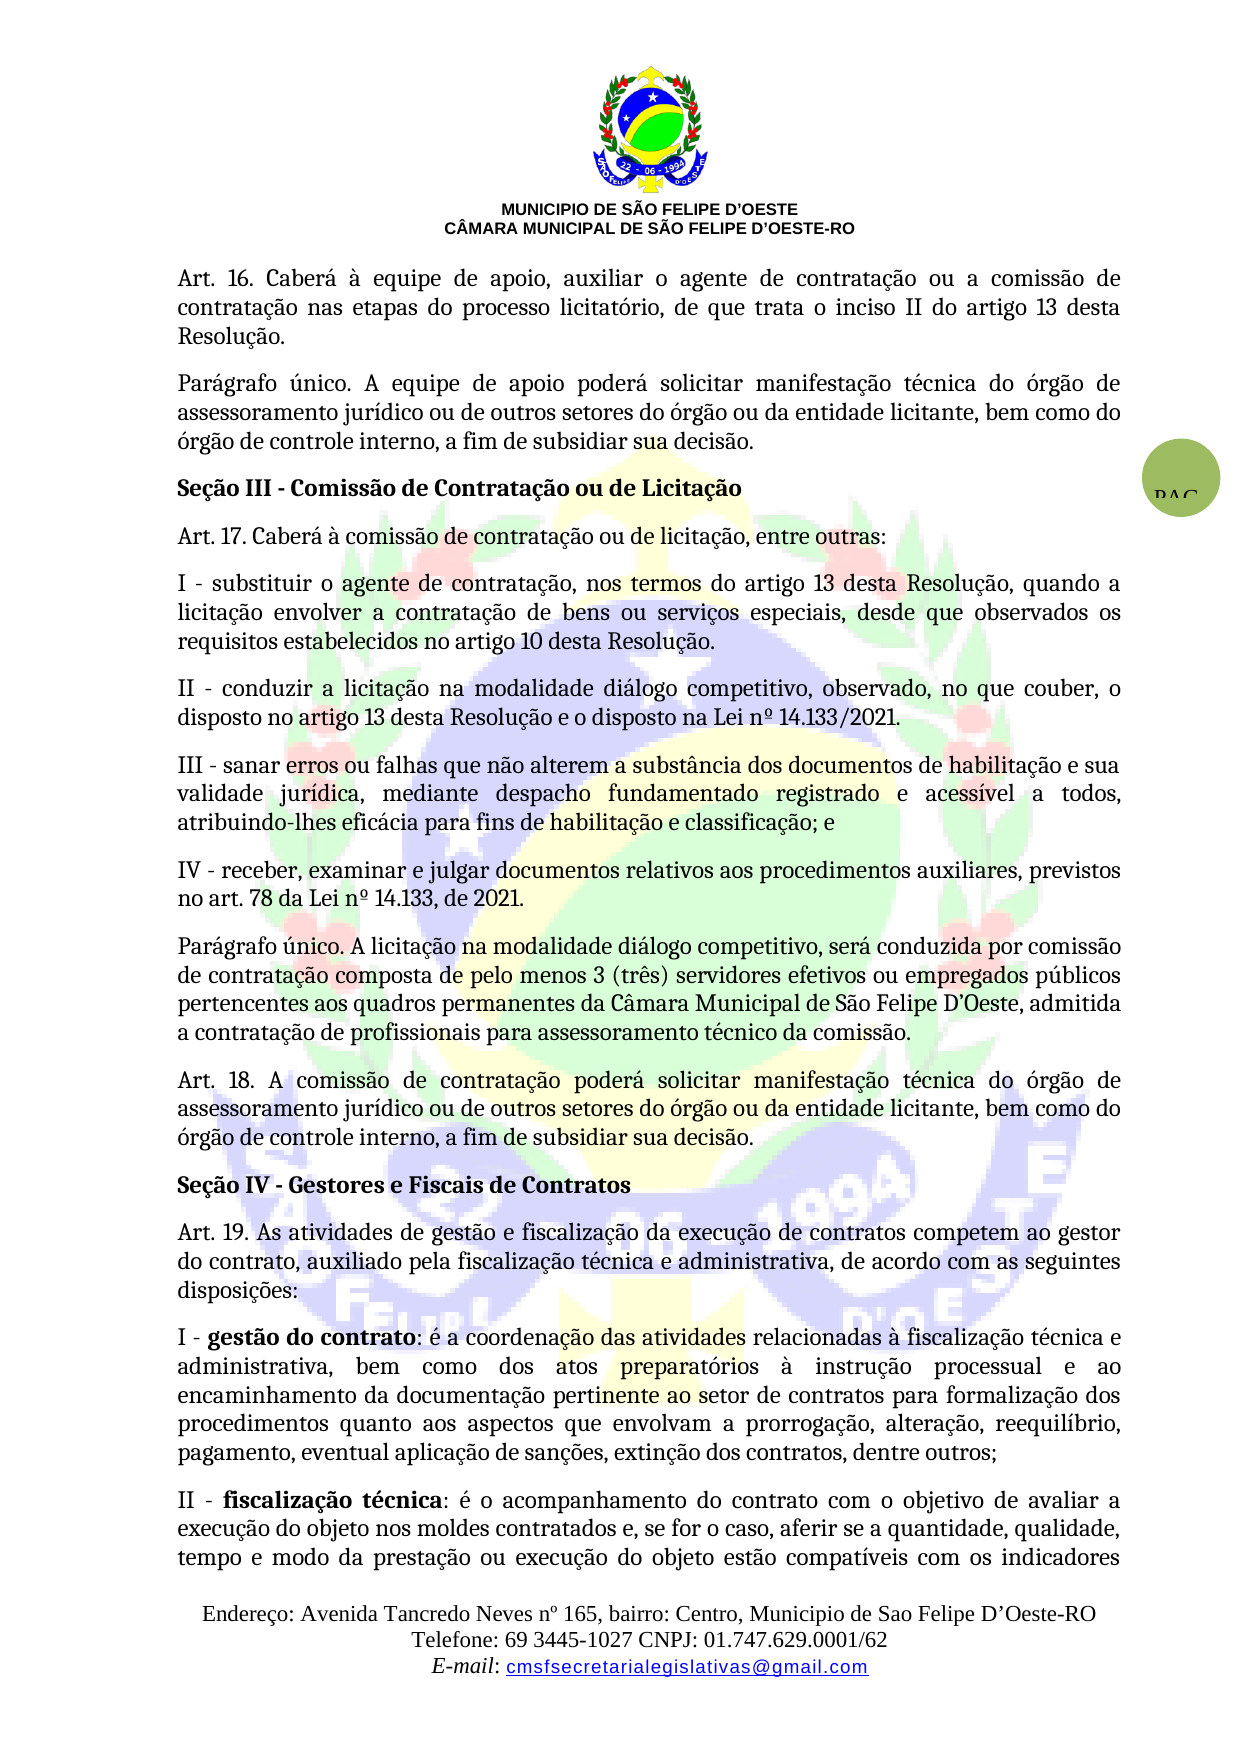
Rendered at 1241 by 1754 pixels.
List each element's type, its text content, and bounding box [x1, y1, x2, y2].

text I - gestão do contrato: é a coordenação das atividades relacionadas à fiscalização técnica e administrativa, bem como dos atos preparatórios à instrução processual e ao encaminhamento da documentação pertinente ao setor de contratos para formalização dos procedimentos quanto aos aspectos que envolvam a prorrogação, alteração, reequilíbrio, pagamento, eventual aplicação de sanções, extinção dos contratos, dentre outros; [177, 1323, 1122, 1467]
text IV - receber, examinar e julgar documentos relativos aos procedimentos auxiliares, previstos no art. 78 da Lei nº 14.133, de 2021. [177, 856, 1122, 913]
text Parágrafo único. A equipe de apoio poderá solicitar manifestação técnica do órgão de assessoramento jurídico ou de outros setores do órgão ou da entidade licitante, bem como do órgão de controle interno, a fim de subsidiar sua decisão. [177, 369, 1122, 456]
text Art. 17. Caberá à comissão de contratação ou de licitação, entre outras: [177, 522, 1122, 551]
text Art. 19. As atividades de gestão e fiscalização da execução de contratos competem ao gestor do contrato, auxiliado pela fiscalização técnica e administrativa, de acordo com as seguintes disposições: [177, 1218, 1122, 1304]
text Art. 18. A comissão de contratação poderá solicitar manifestação técnica do órgão de assessoramento jurídico ou de outros setores do órgão ou da entidade licitante, bem como do órgão de controle interno, a fim de subsidiar sua decisão. [177, 1066, 1122, 1152]
text Parágrafo único. A licitação na modalidade diálogo competitivo, será conduzida por comissão de contratação composta de pelo menos 3 (três) servidores efetivos ou empregados públicos pertencentes aos quadros permanentes da Câmara Municipal de São Felipe D’Oeste, admitida a contratação de profissionais para assessoramento técnico da comissão. [177, 932, 1122, 1047]
text Seção III - Comissão de Contratação ou de Licitação [177, 474, 1122, 503]
text I - substituir o agente de contratação, nos termos do artigo 13 desta Resolução, quando a licitação envolver a contratação de bens ou serviços especiais, desde que observados os requisitos estabelecidos no artigo 10 desta Resolução. [177, 569, 1122, 656]
text II - conduzir a licitação na modalidade diálogo competitivo, observado, no que couber, o disposto no artigo 13 desta Resolução e o disposto na Lei nº 14.133/2021. [177, 674, 1122, 732]
text Seção IV - Gestores e Fiscais de Contratos [177, 1171, 1122, 1199]
text Art. 16. Caberá à equipe de apoio, auxiliar o agente de contratação ou a comissão de contratação nas etapas do processo licitatório, de que trata o inciso II do artigo 13 desta Resolução. [177, 264, 1122, 351]
picture [579, 59, 721, 200]
text III - sanar erros ou falhas que não alterem a substância dos documentos de habilitação e sua validade jurídica, mediante despacho fundamentado registrado e acessível a todos, atribuindo-lhes eficácia para fins de habilitação e classificação; e [177, 751, 1122, 837]
